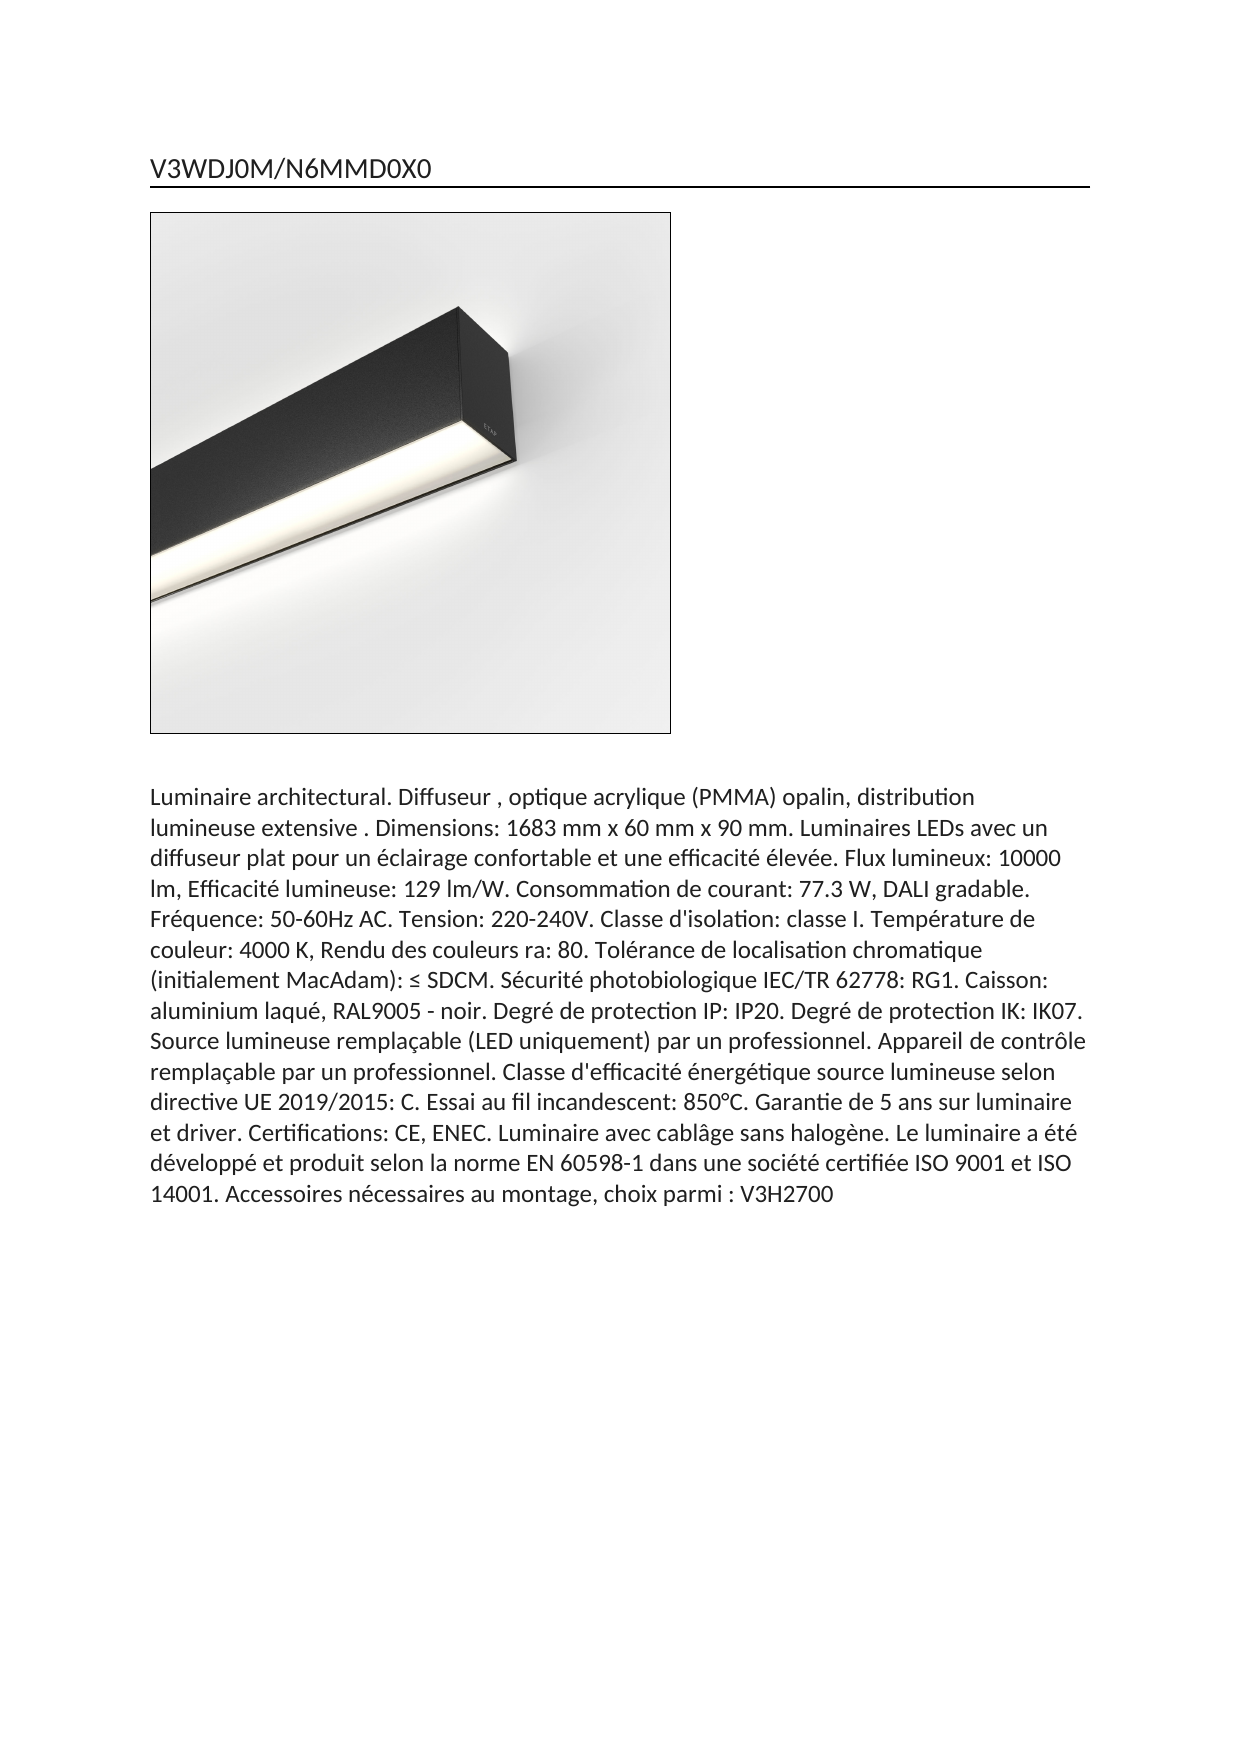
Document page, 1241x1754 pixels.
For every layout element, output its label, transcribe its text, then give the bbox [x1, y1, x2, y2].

text V3WDJ0M/N6MMD0X0 [150, 150, 1090, 186]
text Luminaire architectural. Diffuseur , optique acrylique (PMMA) opalin, distribution lumineuse extensive . Dimensions: 1683 mm x 60 mm x 90 mm. Luminaires LEDs avec un diffuseur plat pour un éclairage confortable et une efficacité élevée. Flux lumineux: 10000 lm, Efficacité lumineuse: 129 lm/W. Consommation de courant: 77.3 W, DALI gradable. Fréquence: 50-60Hz AC. Tension: 220-240V. Classe d'isolation: classe I. Température de couleur: 4000 K, Rendu des couleurs ra: 80. Tolérance de localisation chromatique (initialement MacAdam): ≤ SDCM. Sécurité photobiologique IEC/TR 62778: RG1. Caisson: aluminium laqué, RAL9005 - noir. Degré de protection IP: IP20. Degré de protection IK: IK07. Source lumineuse remplaçable (LED uniquement) par un professionnel. Appareil de contrôle remplaçable par un professionnel. Classe d'efficacité énergétique source lumineuse selon directive UE 2019/2015: C. Essai au fil incandescent: 850°C. Garantie de 5 ans sur luminaire et driver. Certifications: CE, ENEC. Luminaire avec cablâge sans halogène. Le luminaire a été développé et produit selon la norme EN 60598-1 dans une société certifiée ISO 9001 et ISO 14001. Accessoires nécessaires au montage, choix parmi : V3H2700 [150, 781, 1090, 1208]
picture [151, 213, 670, 733]
